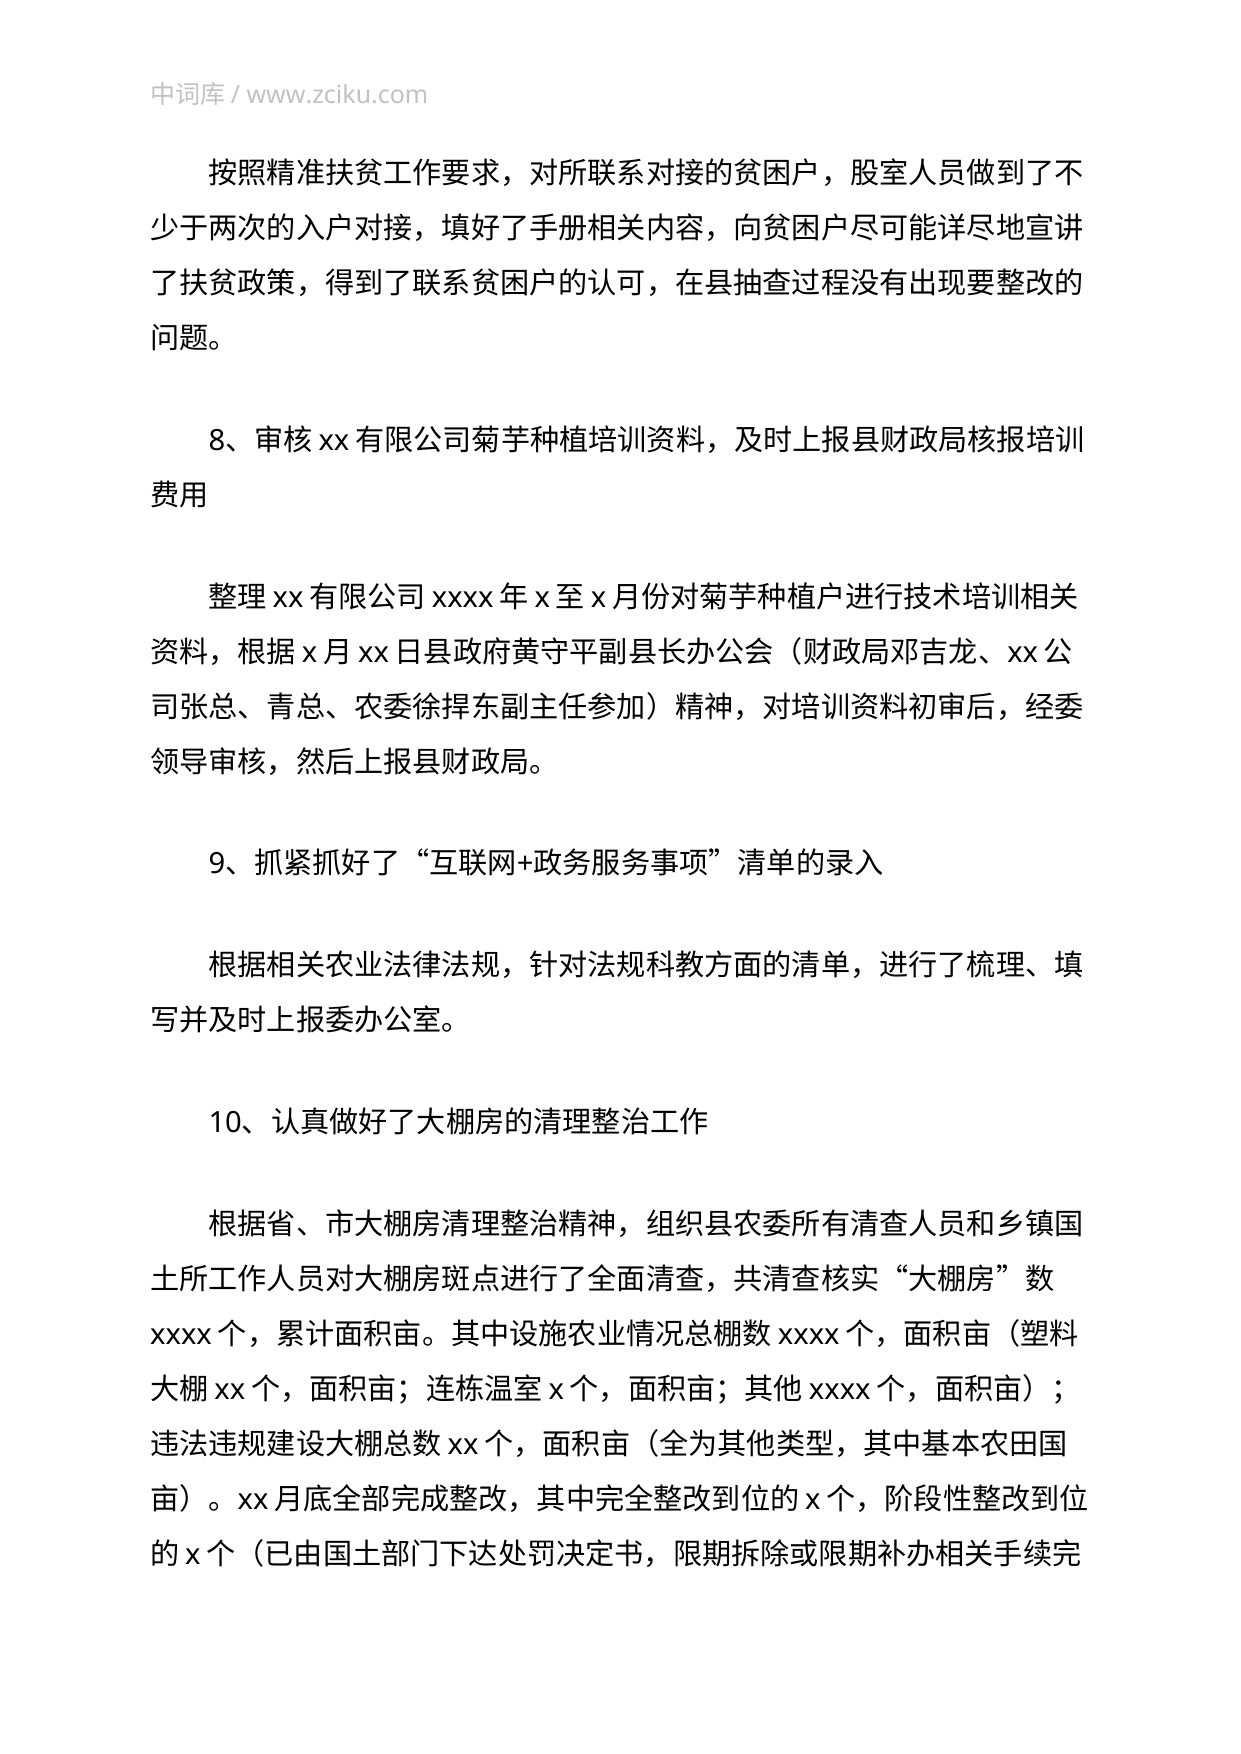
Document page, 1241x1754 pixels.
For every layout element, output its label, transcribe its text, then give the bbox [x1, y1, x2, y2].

text 8、审核xx有限公司菊芋种植培训资料，及时上报县财政局核报培训费用 [150, 416, 1090, 514]
text 整理xx有限公司xxxx年x至x月份对菊芋种植户进行技术培训相关资料，根据x月xx日县政府黄守平副县长办公会（财政局邓吉龙、xx公司张总、青总、农委徐捍东副主任参加）精神，对培训资料初审后，经委领导审核，然后上报县财政局。 [150, 573, 1090, 780]
text 根据相关农业法律法规，针对法规科教方面的清单，进行了梳理、填写并及时上报委办公室。 [150, 942, 1090, 1039]
text 9、抓紧抓好了“互联网+政务服务事项”清单的录入 [150, 840, 1090, 882]
text 10、认真做好了大棚房的清理整治工作 [150, 1098, 1090, 1141]
text 按照精准扶贫工作要求，对所联系对接的贫困户，股室人员做到了不少于两次的入户对接，填好了手册相关内容，向贫困户尽可能详尽地宣讲了扶贫政策，得到了联系贫困户的认可，在县抽查过程没有出现要整改的问题。 [150, 150, 1090, 357]
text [150, 1201, 1090, 1573]
